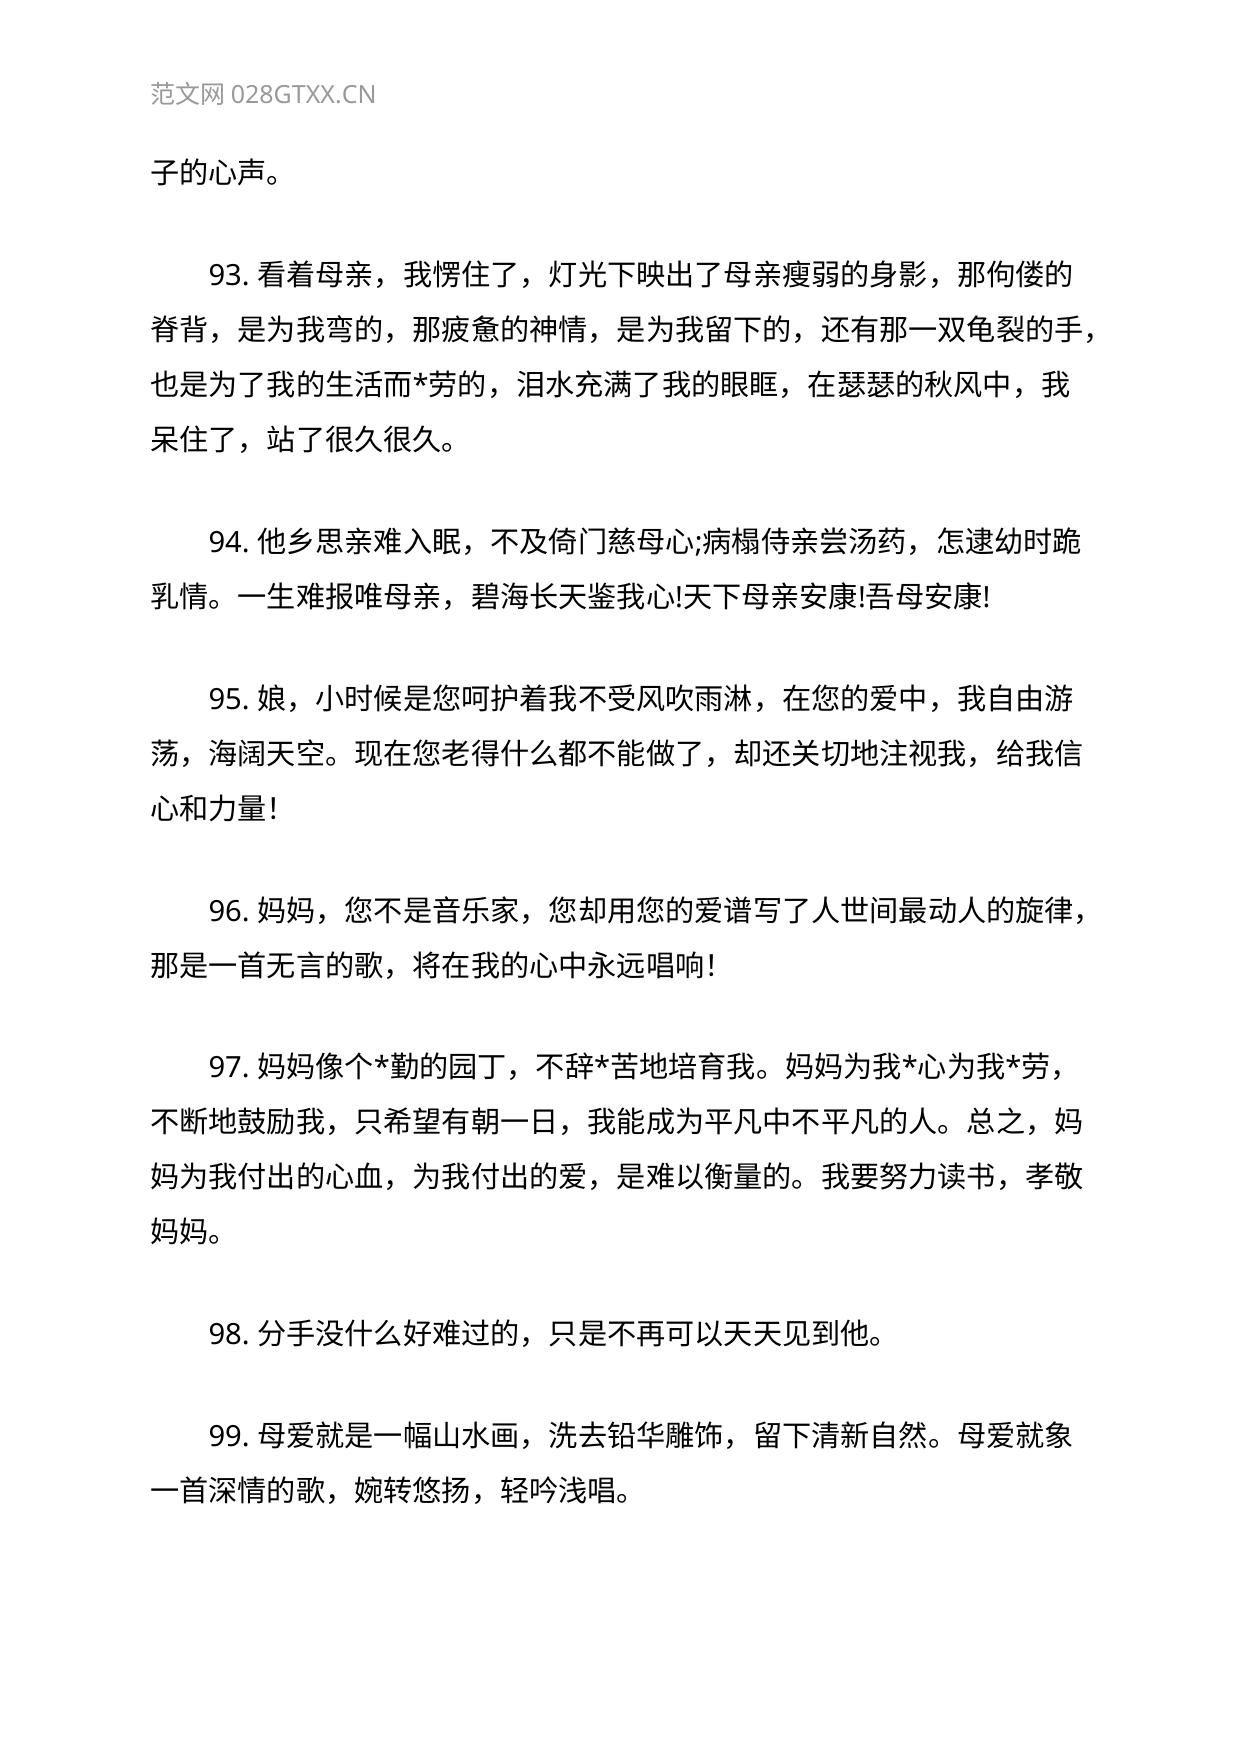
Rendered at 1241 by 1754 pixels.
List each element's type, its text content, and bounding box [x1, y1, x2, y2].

text 99. 母爱就是一幅山水画，洗去铅华雕饰，留下清新自然。母爱就象一首深情的歌，婉转悠扬，轻吟浅唱。 [150, 1412, 1090, 1510]
text 95. 娘，小时候是您呵护着我不受风吹雨淋，在您的爱中，我自由游荡，海阔天空。现在您老得什么都不能做了，却还关切地注视我，给我信心和力量！ [150, 675, 1090, 828]
text 98. 分手没什么好难过的，只是不再可以天天见到他。 [150, 1310, 1090, 1353]
text 94. 他乡思亲难入眠，不及倚门慈母心;病榻侍亲尝汤药，怎逮幼时跪乳情。一生难报唯母亲，碧海长天鉴我心!天下母亲安康!吾母安康! [150, 518, 1090, 616]
text 97. 妈妈像个*勤的园丁，不辞*苦地培育我。妈妈为我*心为我*劳，不断地鼓励我，只希望有朝一日，我能成为平凡中不平凡的人。总之，妈妈为我付出的心血，为我付出的爱，是难以衡量的。我要努力读书，孝敬妈妈。 [150, 1044, 1090, 1251]
text 93. 看着母亲，我愣住了，灯光下映出了母亲瘦弱的身影，那佝偻的脊背，是为我弯的，那疲惫的神情，是为我留下的，还有那一双龟裂的手，也是为了我的生活而*劳的，泪水充满了我的眼眶，在瑟瑟的秋风中，我呆住了，站了很久很久。 [150, 252, 1090, 459]
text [150, 150, 1090, 192]
text 96. 妈妈，您不是音乐家，您却用您的爱谱写了人世间最动人的旋律，那是一首无言的歌，将在我的心中永远唱响！ [150, 887, 1090, 984]
